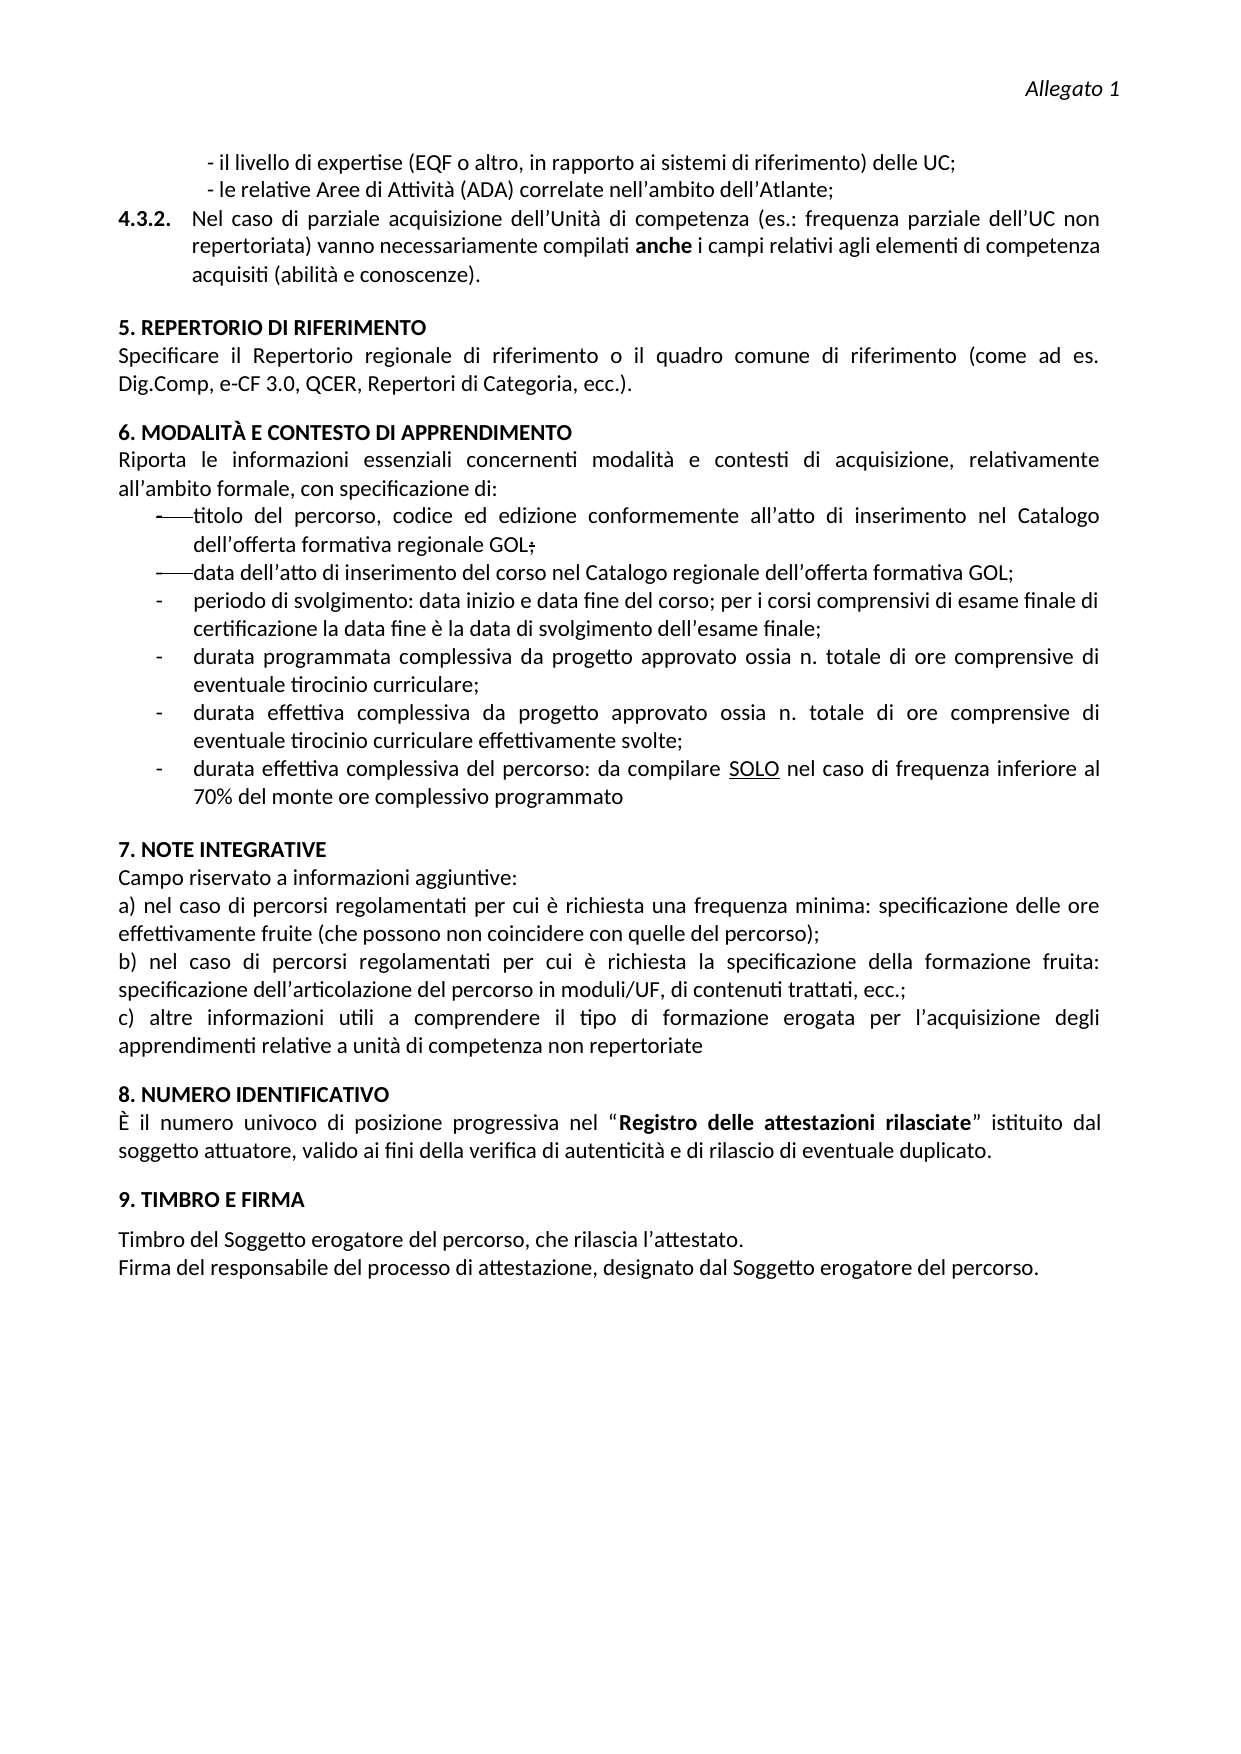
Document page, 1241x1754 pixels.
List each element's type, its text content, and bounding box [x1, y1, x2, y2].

text Campo riservato a informazioni aggiuntive: [118, 863, 1101, 891]
list durata programmata complessiva da progetto approvato ossia n. totale di ore comprensive di eventuale tirocinio curriculare; [156, 642, 1101, 698]
text a) nel caso di percorsi regolamentati per cui è richiesta una frequenza minima: specificazione delle ore effettivamente fruite (che possono non coincidere con quelle del percorso); [118, 891, 1101, 947]
list durata effettiva complessiva del percorso: da compilare SOLO nel caso di frequenza inferiore al 70% del monte ore complessivo programmato [156, 754, 1101, 810]
text Firma del responsabile del processo di attestazione, designato dal Soggetto erogatore del percorso. [118, 1253, 1101, 1281]
list periodo di svolgimento: data inizio e data fine del corso; per i corsi comprensivi di esame finale di certificazione la data fine è la data di svolgimento dell’esame finale; [156, 586, 1101, 642]
text 8. NUMERO IDENTIFICATIVO [118, 1080, 1101, 1108]
text È il numero univoco di posizione progressiva nel “Registro delle attestazioni rilasciate” istituito dal soggetto attuatore, valido ai fini della verifica di autenticità e di rilascio di eventuale duplicato. [118, 1108, 1101, 1164]
text - il livello di expertise (EQF o altro, in rapporto ai sistemi di riferimento) delle UC; [118, 148, 1122, 176]
text Specificare il Repertorio regionale di riferimento o il quadro comune di riferimento (come ad es. Dig.Comp, e-CF 3.0, QCER, Repertori di Categoria, ecc.). [118, 341, 1101, 397]
text 5. REPERTORIO DI RIFERIMENTO [118, 313, 1101, 341]
text c) altre informazioni utili a comprendere il tipo di formazione erogata per l’acquisizione degli apprendimenti relative a unità di competenza non repertoriate [118, 1003, 1101, 1059]
text - le relative Aree di Attività (ADA) correlate nell’ambito dell’Atlante; [118, 176, 1122, 204]
text 7. NOTE INTEGRATIVE [118, 835, 1101, 863]
text 9. TIMBRO E FIRMA [118, 1185, 1101, 1213]
text 4.3.2. Nel caso di parziale acquisizione dell’Unità di competenza (es.: frequenza parziale dell’UC non repertoriata) vanno necessariamente compilati anche i campi relativi agli elementi di competenza acquisiti (abilità e conoscenze). [118, 204, 1101, 288]
list titolo del percorso, codice ed edizione conformemente all’atto di inserimento nel Catalogo dell’offerta formativa regionale GOL; [156, 502, 1101, 558]
list data dell’atto di inserimento del corso nel Catalogo regionale dell’offerta formativa GOL; [156, 558, 1101, 586]
text Timbro del Soggetto erogatore del percorso, che rilascia l’attestato. [118, 1225, 1101, 1253]
text b) nel caso di percorsi regolamentati per cui è richiesta la specificazione della formazione fruita: specificazione dell’articolazione del percorso in moduli/UF, di contenuti trattati, ecc.; [118, 947, 1101, 1003]
text 6. MODALITÀ E CONTESTO DI APPRENDIMENTO [118, 418, 1101, 446]
list durata effettiva complessiva da progetto approvato ossia n. totale di ore comprensive di eventuale tirocinio curriculare effettivamente svolte; [156, 698, 1101, 754]
text Riporta le informazioni essenziali concernenti modalità e contesti di acquisizione, relativamente all’ambito formale, con specificazione di: [118, 446, 1101, 502]
